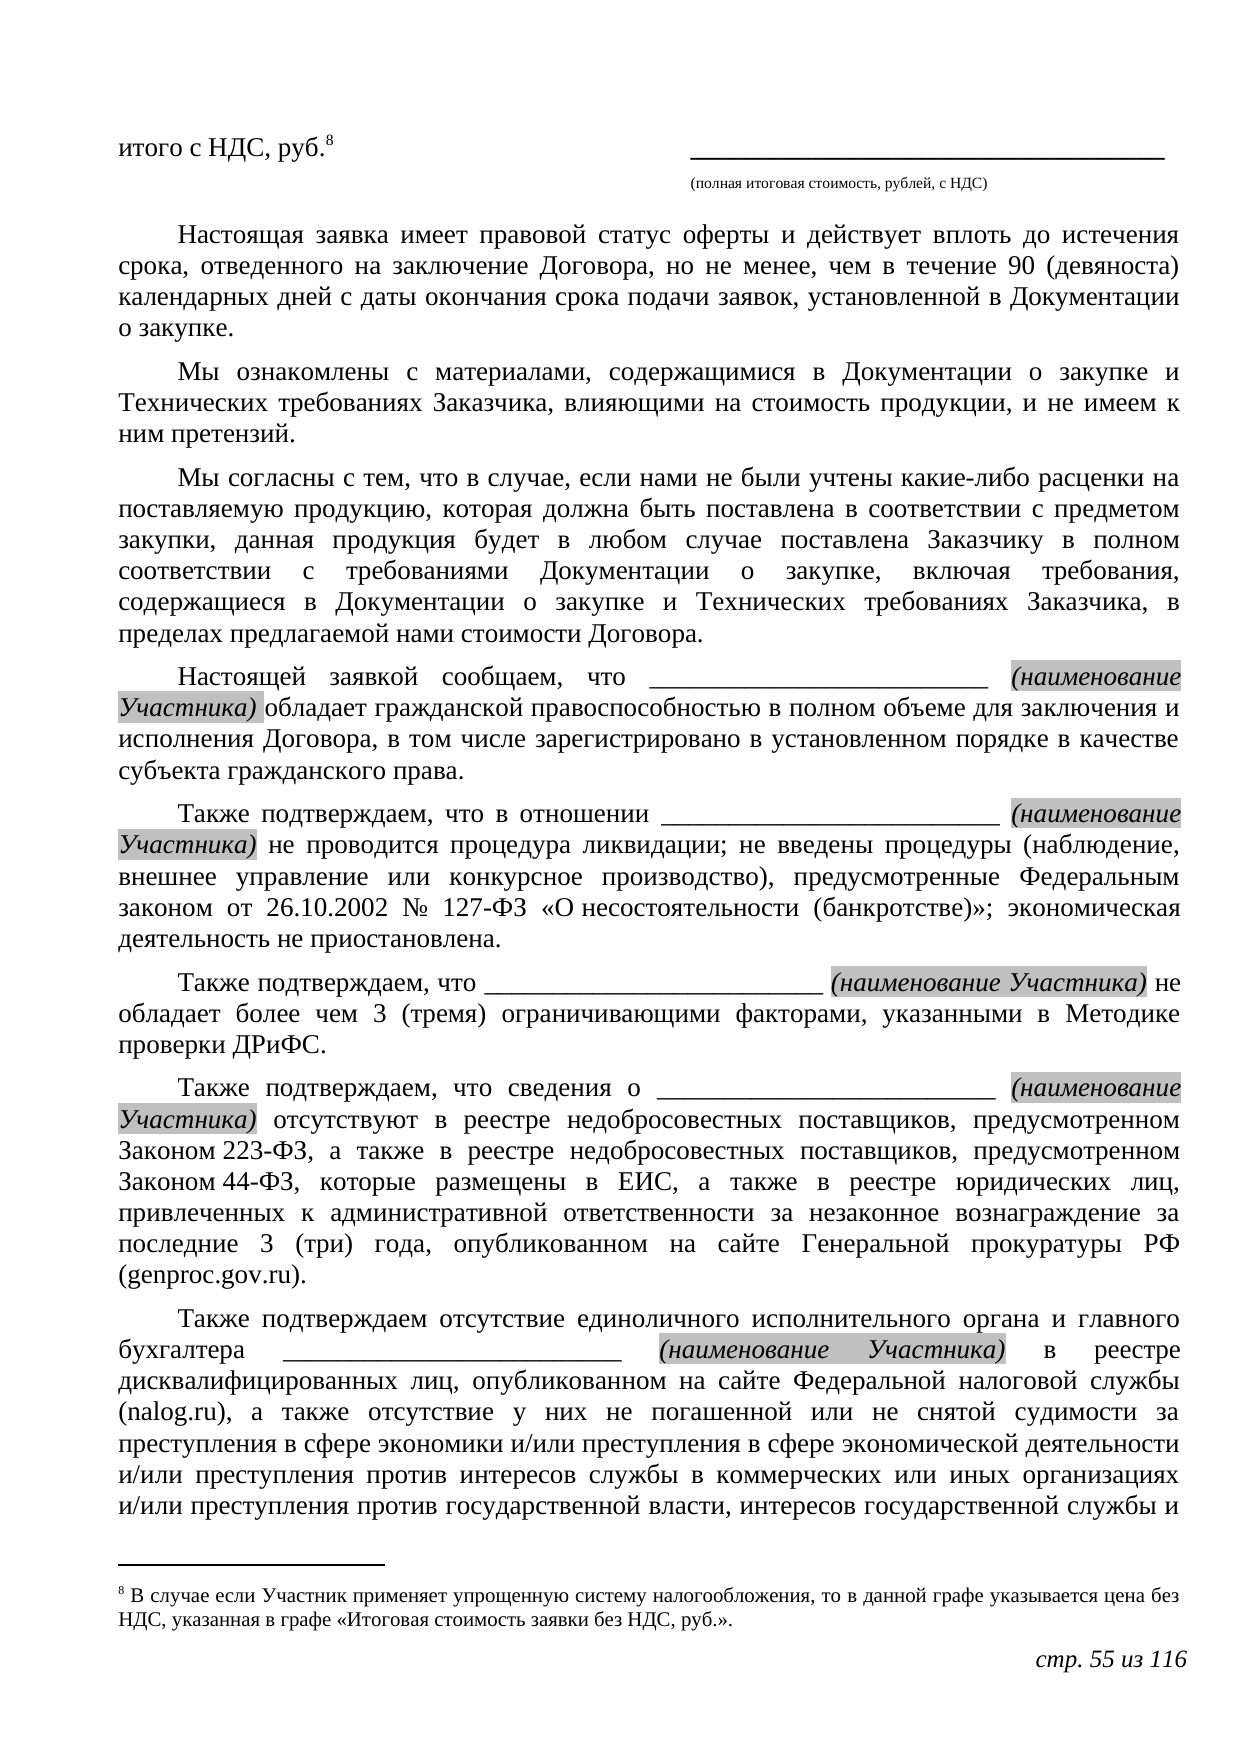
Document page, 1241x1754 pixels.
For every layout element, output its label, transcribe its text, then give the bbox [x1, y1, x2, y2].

text Также подтверждаем, что в отношении _________________________ (наименование Участника) не проводится процедура ликвидации; не введены процедуры (наблюдение, внешнее управление или конкурсное производство), предусмотренные Федеральным законом от 26.10.2002 № 127-ФЗ «О несостоятельности (банкротстве)»; экономическая деятельность не приостановлена. [118, 797, 1181, 953]
text Также подтверждаем, что сведения о _________________________ (наименование Участника) отсутствуют в реестре недобросовестных поставщиков, предусмотренном Законом 223-ФЗ, а также в реестре недобросовестных поставщиков, предусмотренном Законом 44-ФЗ, которые размещены в ЕИС, а также в реестре юридических лиц, привлеченных к административной ответственности за незаконное вознаграждение за последние 3 (три) года, опубликованном на сайте Генеральной прокуратуры РФ (genproc.gov.ru). [118, 1072, 1181, 1289]
text Настоящая заявка имеет правовой статус оферты и действует вплоть до истечения срока, отведенного на заключение Договора, но не менее, чем в течение 90 (девяноста) календарных дней с даты окончания срока подачи заявок, установленной в Документации о закупке. [118, 218, 1181, 342]
table_cell ___________________________________ (полная итоговая стоимость, рублей, с НДС) [679, 118, 1185, 205]
text Также подтверждаем, что _________________________ (наименование Участника) не обладает более чем 3 (тремя) ограничивающими факторами, указанными в Методике проверки ДРиФС. [118, 966, 1181, 1059]
text Мы согласны с тем, что в случае, если нами не были учтены какие-либо расценки на поставляемую продукцию, которая должна быть поставлена в соответствии с предметом закупки, данная продукция будет в любом случае поставлена Заказчику в полном соответствии с требованиями Документации о закупке, включая требования, содержащиеся в Документации о закупке и Технических требованиях Заказчика, в пределах предлагаемой нами стоимости Договора. [118, 461, 1181, 648]
text Настоящей заявкой сообщаем, что _________________________ (наименование Участника) обладает гражданской правоспособностью в полном объеме для заключения и исполнения Договора, в том числе зарегистрировано в установленном порядке в качестве субъекта гражданского права. [118, 660, 1181, 785]
text Мы ознакомлены с материалами, содержащимися в Документации о закупке и Технических требованиях Заказчика, влияющими на стоимость продукции, и не имеем к ним претензий. [118, 355, 1181, 448]
table_cell итого с НДС, руб. [107, 118, 679, 205]
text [118, 1302, 1181, 1520]
